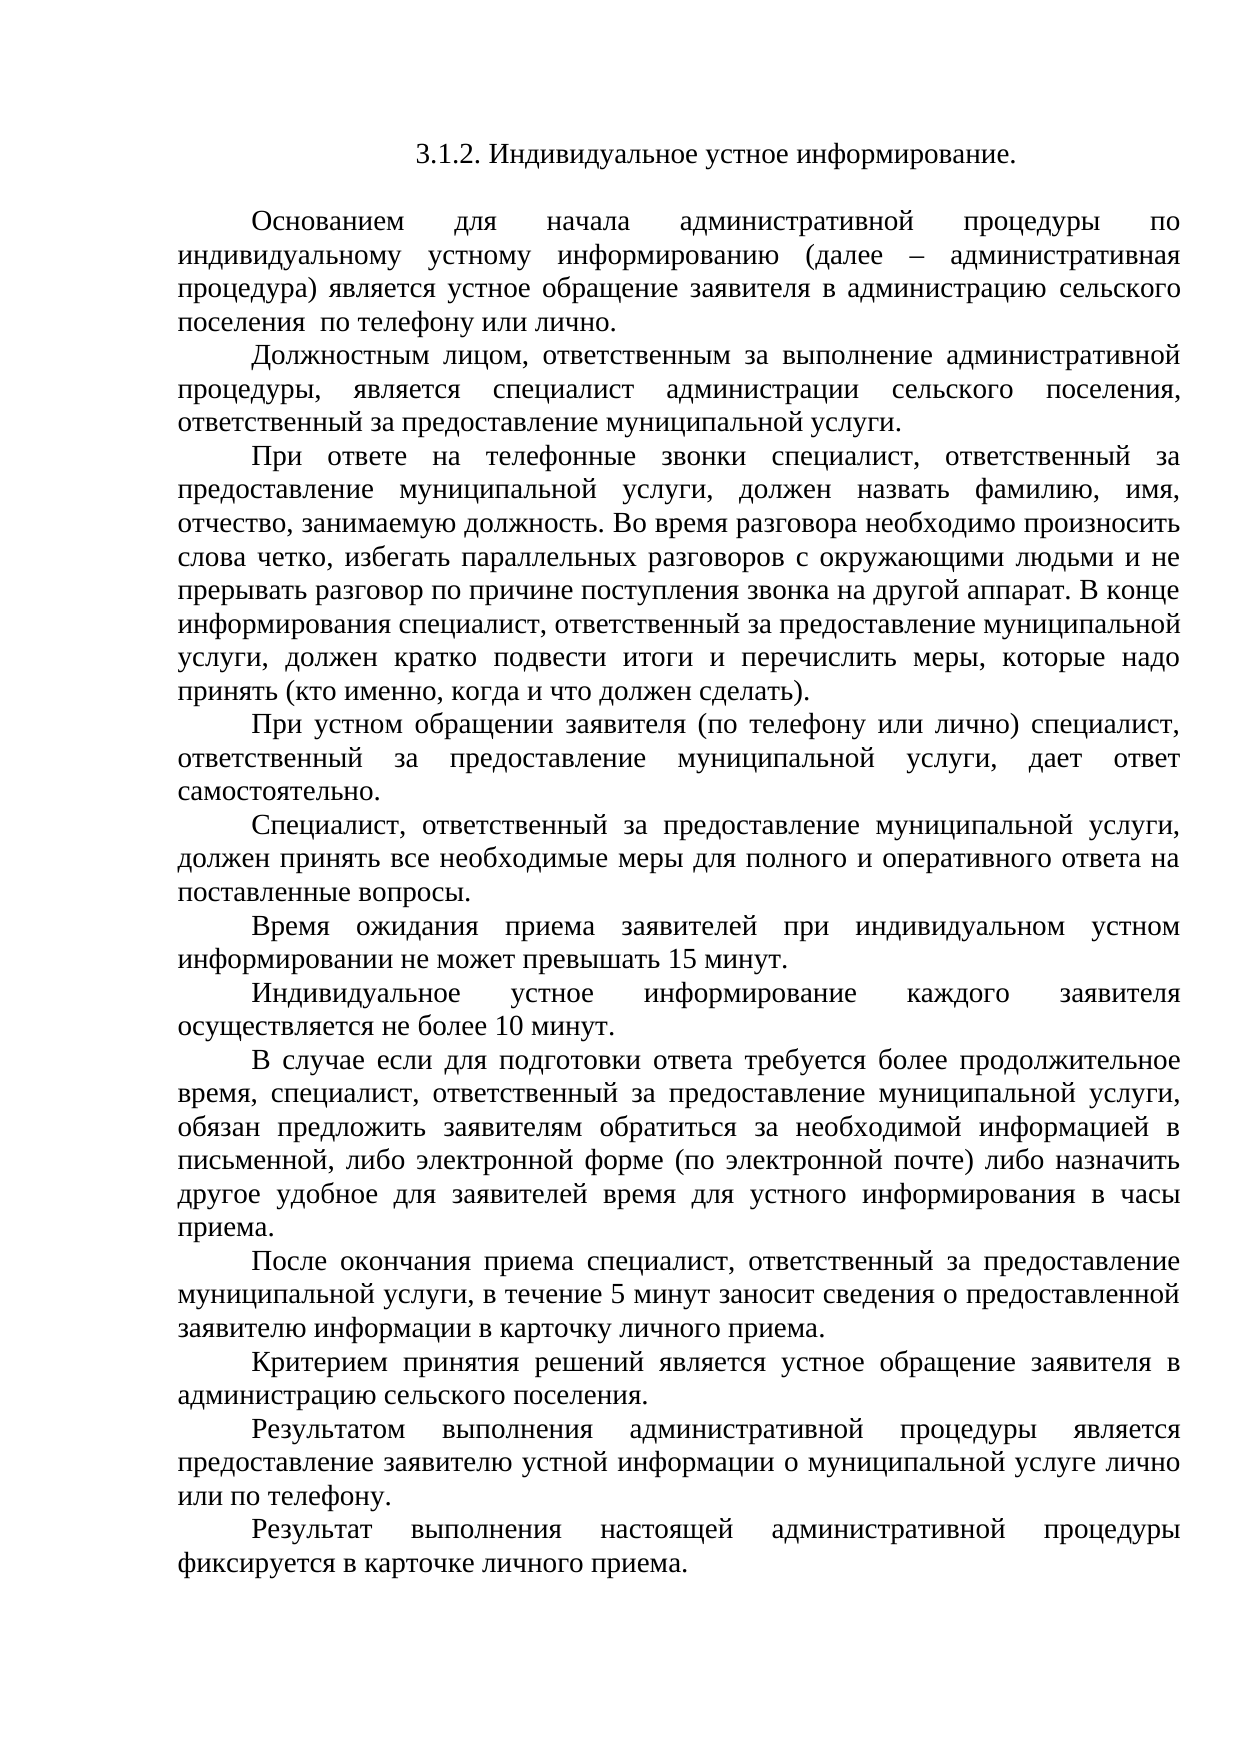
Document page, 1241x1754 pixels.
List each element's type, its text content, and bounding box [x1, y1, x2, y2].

text Должностным лицом, ответственным за выполнение административной процедуры, является специалист администрации сельского поселения, ответственный за предоставление муниципальной услуги. [177, 337, 1181, 438]
text Основанием для начала административной процедуры по индивидуальному устному информированию (далее – административная процедура) является устное обращение заявителя в администрацию сельского поселения по телефону или лично. [177, 203, 1181, 337]
text Специалист, ответственный за предоставление муниципальной услуги, должен принять все необходимые меры для полного и оперативного ответа на поставленные вопросы. [177, 807, 1181, 908]
text При устном обращении заявителя (по телефону или лично) специалист, ответственный за предоставление муниципальной услуги, дает ответ самостоятельно. [177, 706, 1181, 807]
text Индивидуальное устное информирование каждого заявителя осуществляется не более 10 минут. [177, 975, 1181, 1042]
text Критерием принятия решений является устное обращение заявителя в администрацию сельского поселения. [177, 1344, 1181, 1411]
text Результатом выполнения административной процедуры является предоставление заявителю устной информации о муниципальной услуге лично или по телефону. [177, 1411, 1181, 1511]
text При ответе на телефонные звонки специалист, ответственный за предоставление муниципальной услуги, должен назвать фамилию, имя, отчество, занимаемую должность. Во время разговора необходимо произносить слова четко, избегать параллельных разговоров с окружающими людьми и не прерывать разговор по причине поступления звонка на другой аппарат. В конце информирования специалист, ответственный за предоставление муниципальной услуги, должен кратко подвести итоги и перечислить меры, которые надо принять (кто именно, когда и что должен сделать). [177, 438, 1181, 706]
text Результат выполнения настоящей административной процедуры фиксируется в карточке личного приема. [177, 1511, 1181, 1578]
text 3.1.2. Индивидуальное устное информирование. [177, 136, 1181, 170]
text Время ожидания приема заявителей при индивидуальном устном информировании не может превышать 15 минут. [177, 908, 1181, 975]
text После окончания приема специалист, ответственный за предоставление муниципальной услуги, в течение 5 минут заносит сведения о предоставленной заявителю информации в карточку личного приема. [177, 1243, 1181, 1344]
text В случае если для подготовки ответа требуется более продолжительное время, специалист, ответственный за предоставление муниципальной услуги, обязан предложить заявителям обратиться за необходимой информацией в письменной, либо электронной форме (по электронной почте) либо назначить другое удобное для заявителей время для устного информирования в часы приема. [177, 1042, 1181, 1243]
